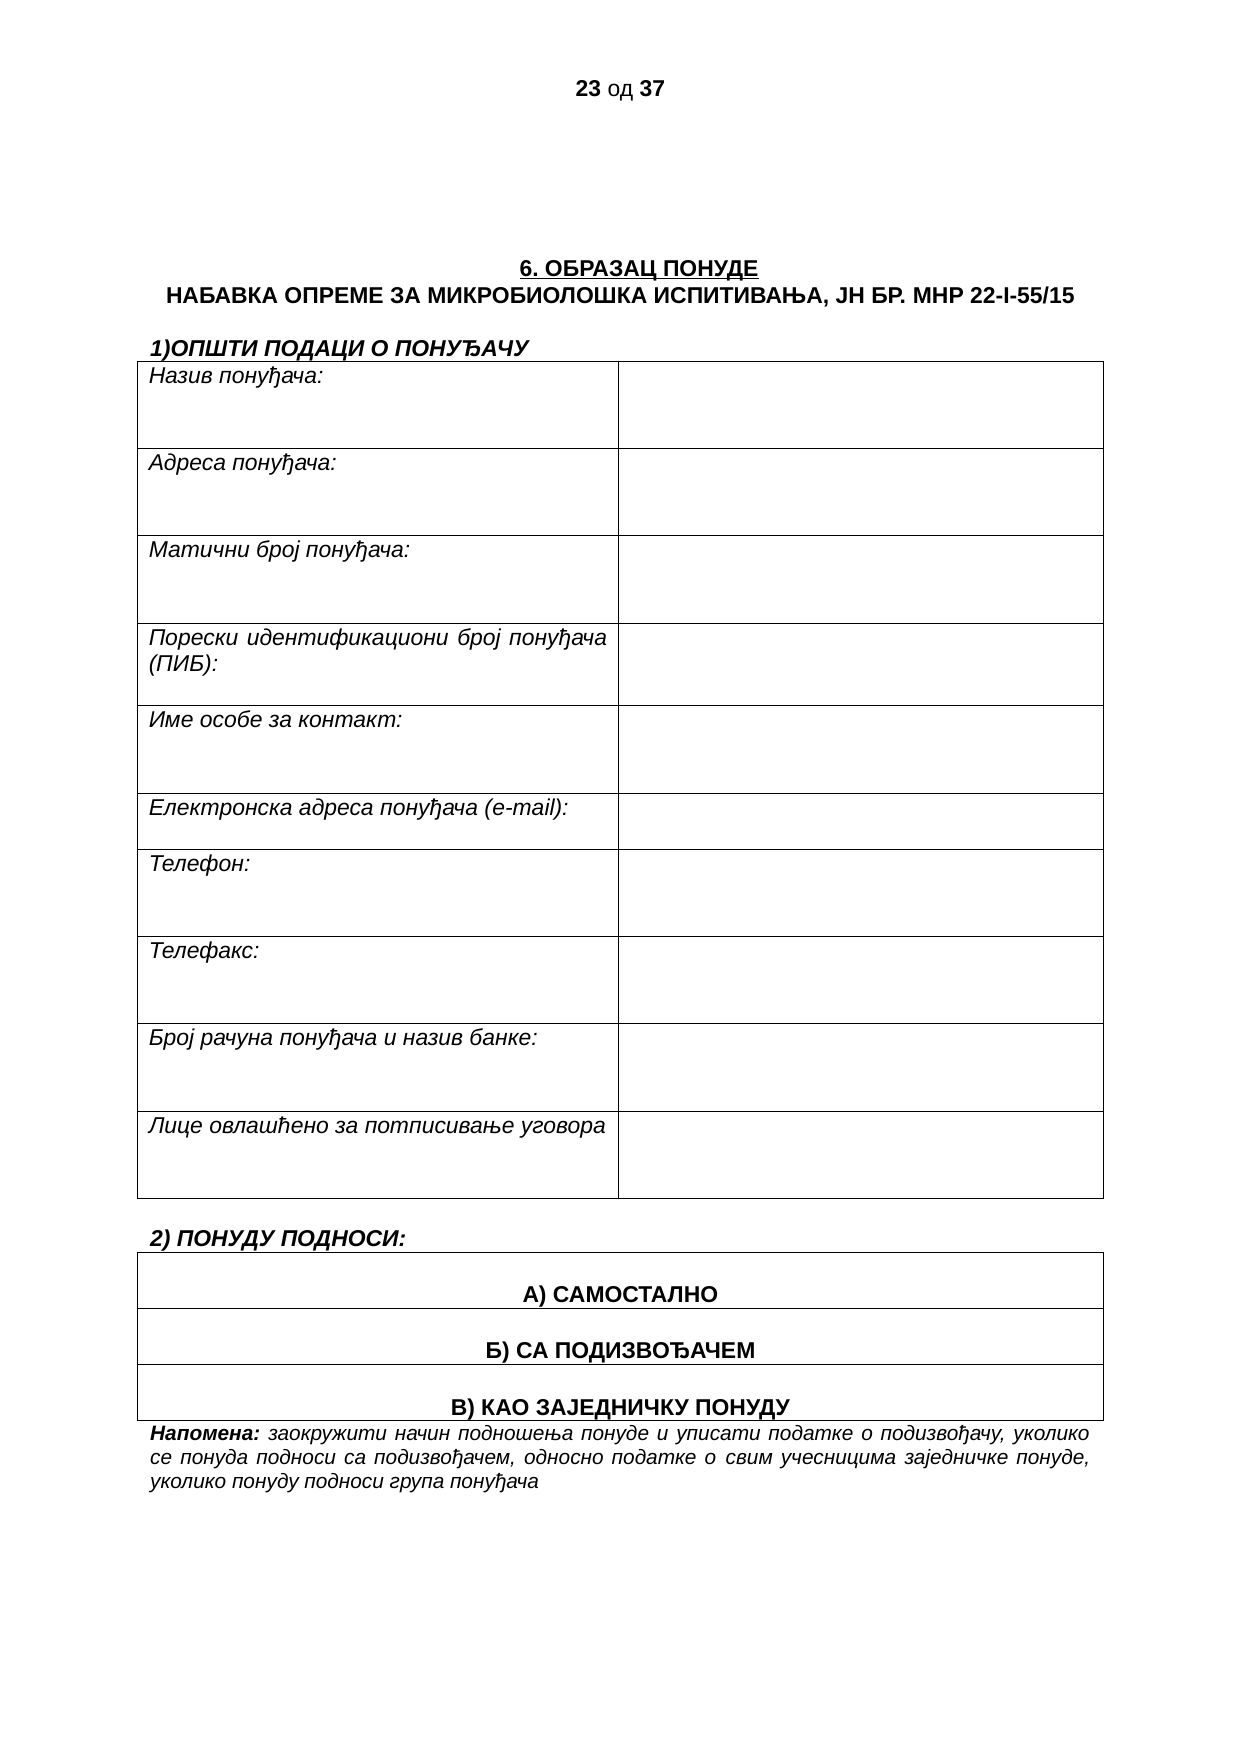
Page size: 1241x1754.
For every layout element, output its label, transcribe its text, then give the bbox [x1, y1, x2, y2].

table_cell [619, 794, 1103, 849]
text 1)ОПШТИ ПОДАЦИ О ПОНУЂАЧУ [150, 334, 1090, 361]
table_header [619, 362, 1103, 448]
table_cell Лице овлашћено за потписивање уговора [138, 1112, 618, 1198]
table_cell Име особе за контакт: [138, 706, 618, 792]
table_cell Телефон: [138, 850, 618, 936]
table_cell [619, 449, 1103, 535]
table_cell Порески идентификациони број понуђача (ПИБ): [138, 624, 618, 705]
table_cell Матични број понуђача: [138, 536, 618, 623]
text 6. ОБРАЗАЦ ПОНУДЕ [187, 255, 1090, 282]
text НАБАВКА ОПРЕМЕ ЗА МИКРОБИОЛОШКА ИСПИТИВАЊА, ЈН БР. МНР 22-I-55/15 [150, 282, 1090, 308]
table_cell Б) СА ПОДИЗВОЂАЧЕМ [138, 1309, 1103, 1364]
table_cell Број рачуна понуђача и назив банке: [138, 1024, 618, 1111]
table_cell [619, 706, 1103, 792]
table_cell [619, 624, 1103, 705]
text Напомена: заокружити начин подношења понуде и уписати податке о подизвођачу, уколико се понуда подноси са подизвођачем, односно податке о свим учесницима заједничке понуде, уколико понуду подноси група понуђача [150, 1421, 1090, 1493]
text 2) ПОНУДУ ПОДНОСИ: [150, 1225, 1090, 1252]
table_cell [619, 1112, 1103, 1198]
table_cell [619, 536, 1103, 623]
table_cell [619, 937, 1103, 1023]
table_cell В) КАО ЗАЈЕДНИЧКУ ПОНУДУ [138, 1365, 1103, 1420]
table_cell Адреса понуђача: [138, 449, 618, 535]
table_cell Електронска адреса понуђача (e-mail): [138, 794, 618, 849]
table_header Назив понуђача: [138, 362, 618, 448]
table_header А) САМОСТАЛНО [138, 1253, 1103, 1308]
table_cell [619, 1024, 1103, 1111]
table_cell Телефакс: [138, 937, 618, 1023]
table_cell [619, 850, 1103, 936]
